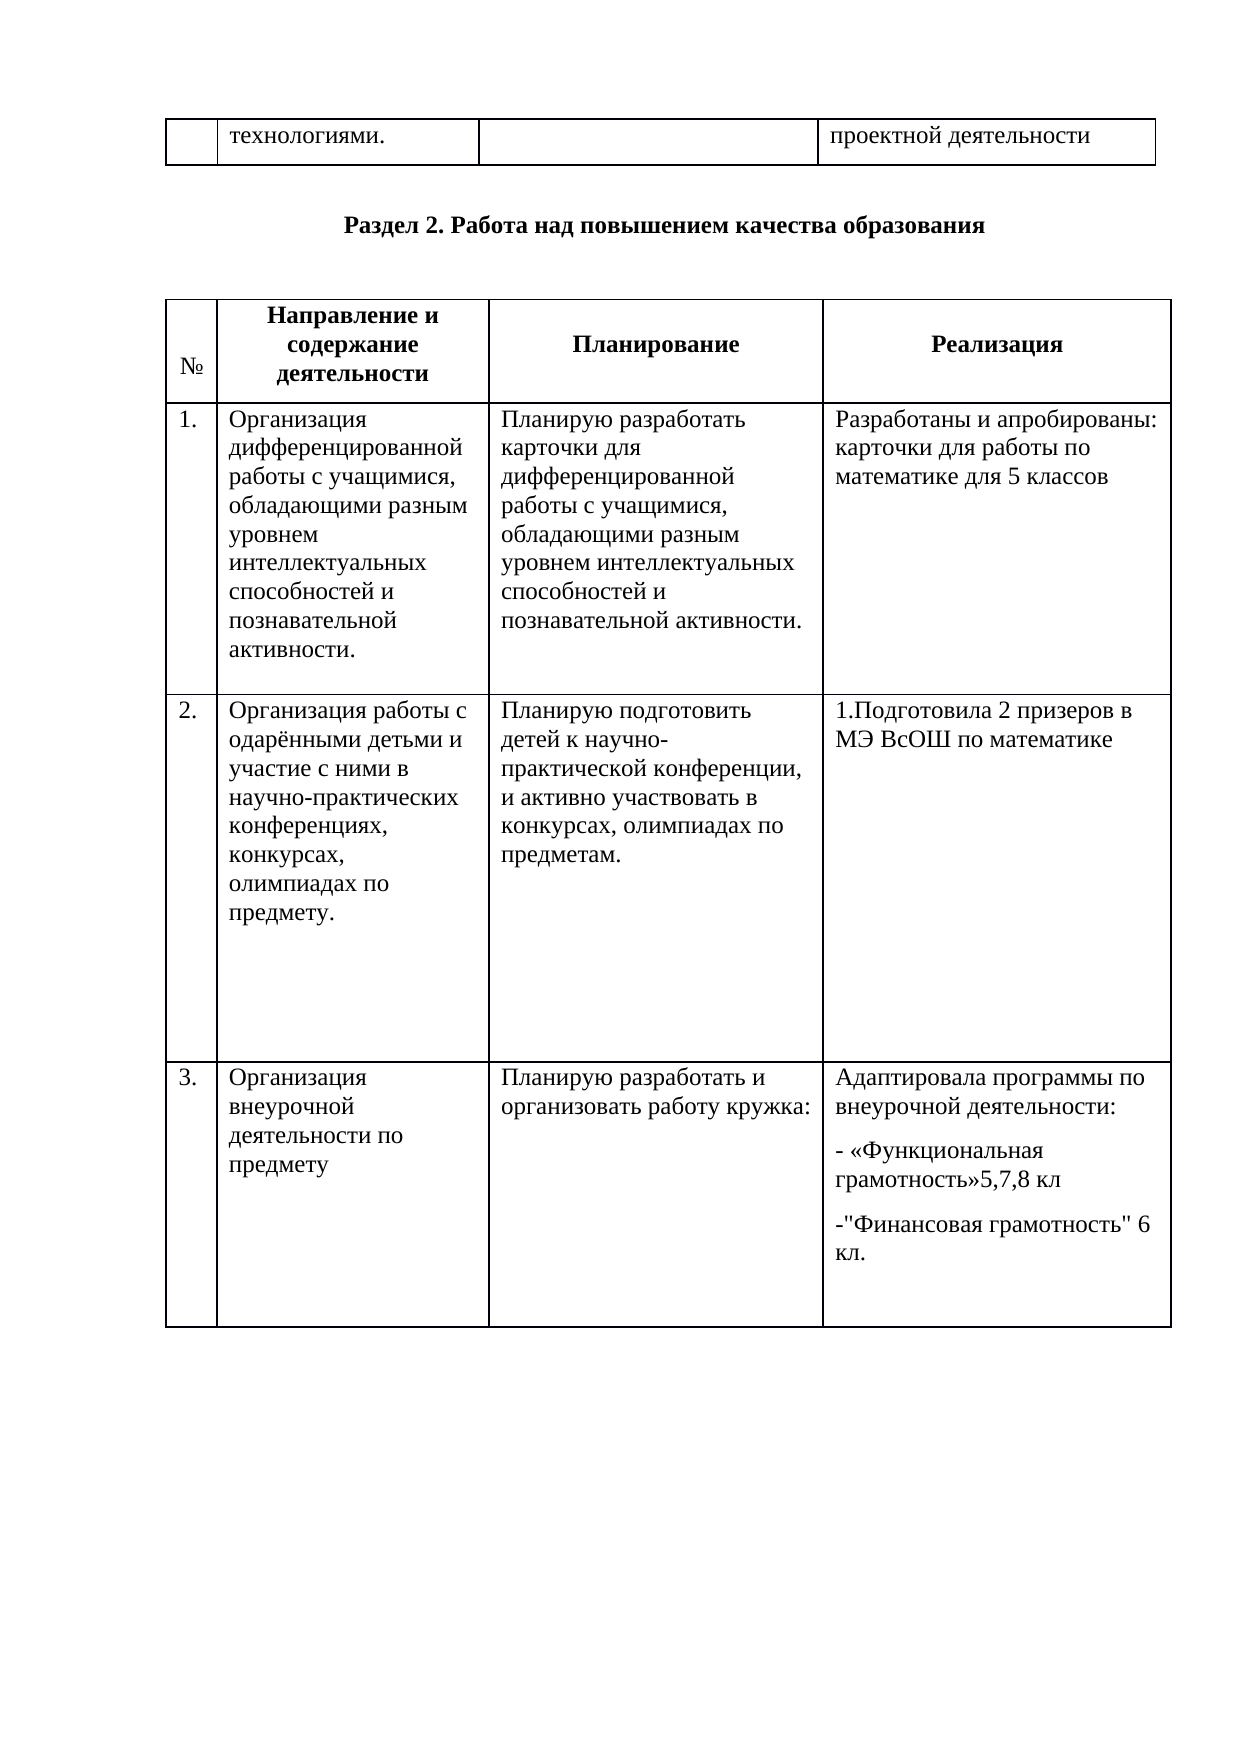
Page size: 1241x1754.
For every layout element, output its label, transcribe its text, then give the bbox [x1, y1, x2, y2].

table_header Реализация [824, 300, 1170, 402]
table_cell Организация внеурочной деятельности по предмету [218, 1063, 488, 1326]
table_cell Планирую разработать карточки для дифференцированной работы с учащимися, обладающими разным уровнем интеллектуальных способностей и познавательной активности. [490, 404, 822, 694]
table_cell Планирую разработать и организовать работу кружка: [490, 1063, 822, 1326]
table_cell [480, 120, 817, 164]
table_cell 2. [167, 695, 216, 1061]
table_cell Организация работы с одарёнными детьми и участие с ними в научно-практических конференциях, конкурсах, олимпиадах по предмету. [218, 695, 488, 1061]
table_cell Организация дифференцированной работы с учащимися, обладающими разным уровнем интеллектуальных способностей и познавательной активности. [218, 404, 488, 694]
table_cell 1.Подготовила 2 призеров в МЭ ВсОШ по математике [824, 695, 1170, 1061]
table_header Направление и содержание деятельности [218, 300, 488, 402]
table_cell Планирую подготовить детей к научно-практической конференции, и активно участвовать в конкурсах, олимпиадах по предметам. [490, 695, 822, 1061]
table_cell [819, 120, 1155, 164]
table_cell 6. [167, 120, 217, 164]
table_cell 1. [167, 404, 216, 694]
table_cell Адаптировала программы по внеурочной деятельности: - «Функциональная грамотность»5,7,8 кл -"Финансовая грамотность" 6 кл. [824, 1063, 1170, 1326]
table_cell 3. [167, 1063, 216, 1326]
table_cell Разработаны и апробированы: карточки для работы по математике для 5 классов [824, 404, 1170, 694]
table_header Планирование [490, 300, 822, 402]
text Раздел 2. Работа над повышением качества образования [177, 210, 1152, 239]
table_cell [218, 120, 478, 164]
table_header № [167, 300, 216, 402]
